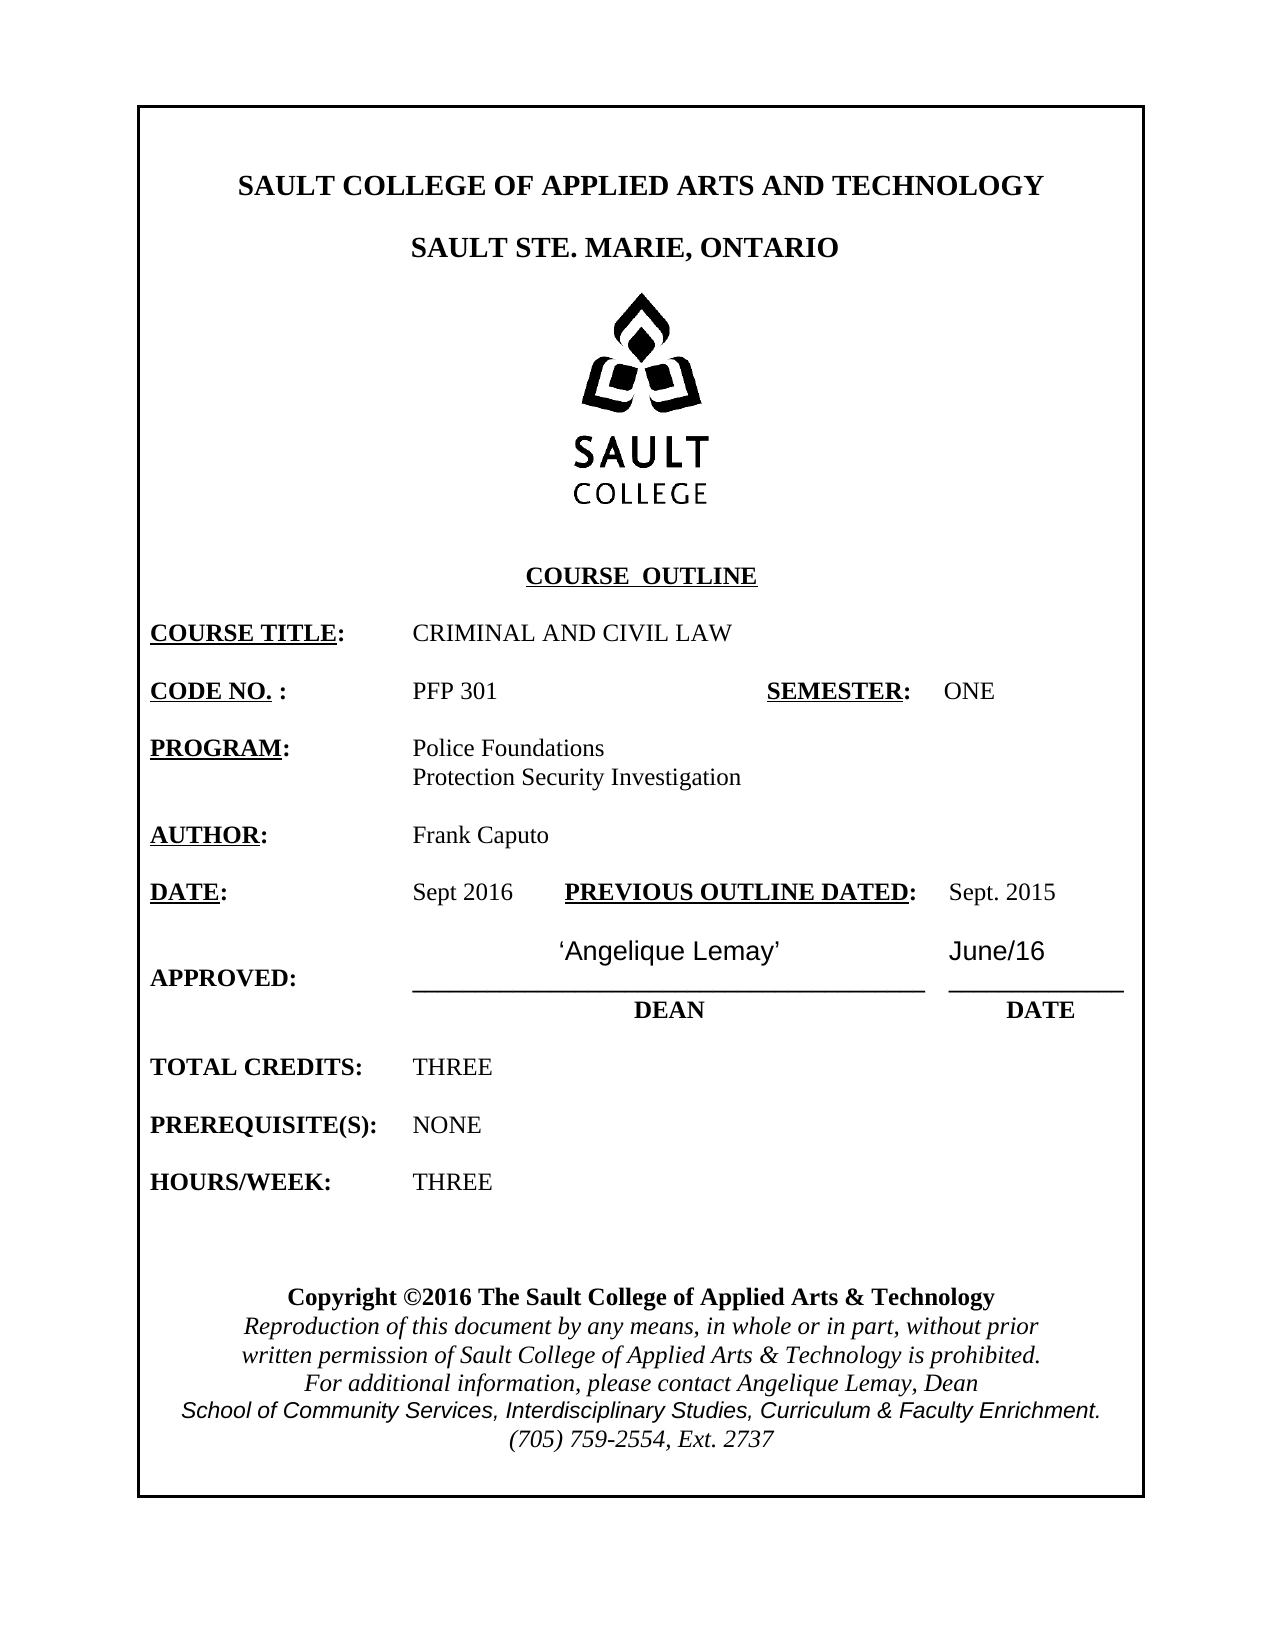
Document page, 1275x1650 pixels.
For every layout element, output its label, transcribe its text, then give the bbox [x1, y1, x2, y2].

table_cell June/16 ______________ DATE [938, 935, 1142, 1052]
table_cell HOURS/WEEK: [140, 1167, 401, 1196]
table_cell PREREQUISITE(S): [140, 1110, 401, 1167]
table_cell PROGRAM: [140, 734, 401, 820]
table_cell NONE [401, 1110, 1142, 1167]
table_cell For additional information, please contact Angelique Lemay, Dean [140, 1369, 1142, 1397]
table_cell Frank Caputo [401, 820, 1142, 877]
table_cell Sept. 2015 [938, 877, 1142, 935]
table_cell Sept 2016 [401, 877, 553, 935]
table_cell COURSE TITLE: [140, 619, 401, 676]
table_cell TOTAL CREDITS: [140, 1052, 401, 1110]
table_cell CRIMINAL AND CIVIL LAW [401, 619, 1142, 676]
table_cell PREVIOUS OUTLINE DATED: [553, 877, 937, 935]
table_header OF APPLIED ARTS AND TECHNOLOGY SAULT STE. COURSE OUTLINE [140, 108, 1142, 618]
table_cell School of Community Services, Interdisciplinary Studies, Curriculum & Faculty Enrichment. [140, 1397, 1142, 1424]
table_cell PFP 301 [401, 676, 755, 733]
table_cell (705) 759-2554, Ext. 2737 [140, 1424, 1142, 1495]
table_cell ONE [933, 676, 1142, 733]
table_cell THREE [401, 1052, 1142, 1110]
picture [573, 292, 709, 504]
table_cell SEMESTER: [755, 676, 932, 733]
table_cell Police Foundations Protection Security Investigation [401, 734, 1142, 820]
table_cell THREE [401, 1167, 1142, 1196]
table_cell CODE NO. : [140, 676, 401, 733]
table_cell ‘Angelique Lemay’ _________________________________________ DEAN [401, 935, 937, 1052]
table_cell DATE: [140, 877, 401, 935]
table_cell Copyright ©2016 The Sault College of Applied Arts & Technology Reproduction of this document by any means, in whole or in part, without prior written permission of of Applied Arts & Technology is prohibited. [140, 1196, 1142, 1368]
table_cell APPROVED: [140, 935, 401, 1052]
table_cell AUTHOR: [140, 820, 401, 877]
